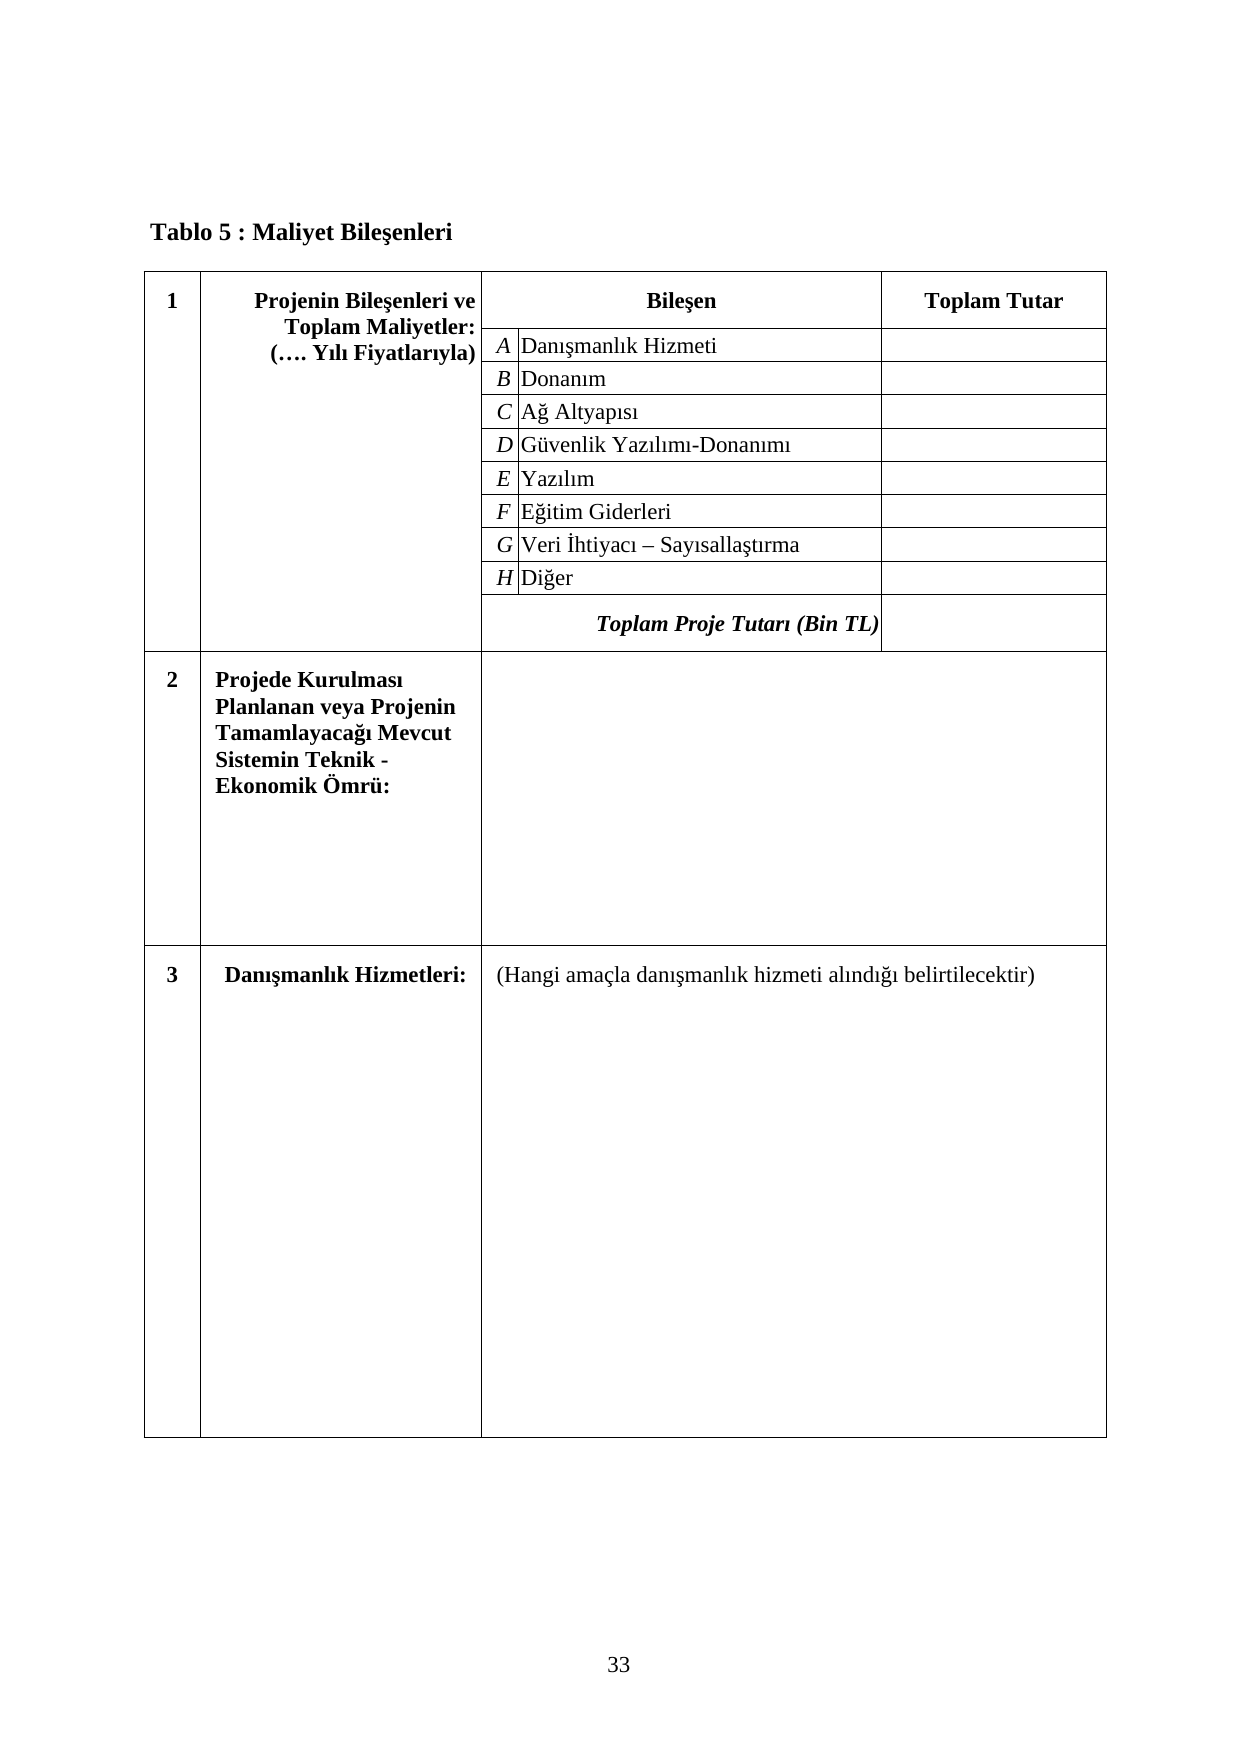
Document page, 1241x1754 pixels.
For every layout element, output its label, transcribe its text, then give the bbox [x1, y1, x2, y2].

table_cell D [482, 429, 518, 461]
table_cell Toplam Proje Tutarı (Bin TL) [482, 595, 881, 651]
table_cell Diğer [519, 562, 881, 594]
table_cell Yazılım [519, 462, 881, 494]
table_cell [882, 495, 1106, 527]
table_cell [882, 562, 1106, 594]
table_cell [882, 462, 1106, 494]
table_cell 2 [145, 652, 200, 945]
table_cell [882, 329, 1106, 361]
text Tablo 5 : Maliyet Bileşenleri [150, 217, 1087, 246]
table_cell Danışmanlık Hizmetleri: [201, 946, 481, 1437]
table_cell 3 [145, 946, 200, 1437]
table_header Bileşen [482, 272, 881, 328]
table_cell H [482, 562, 518, 594]
table_cell Güvenlik Yazılımı-Donanımı [519, 429, 881, 461]
table_cell Donanım [519, 362, 881, 394]
table_header Toplam Tutar [882, 272, 1106, 328]
table_cell Danışmanlık Hizmeti [519, 329, 881, 361]
table_cell [882, 528, 1106, 561]
table_header 1 [145, 272, 200, 651]
table_cell [482, 652, 1106, 945]
table_cell [882, 395, 1106, 428]
table_cell B [482, 362, 518, 394]
table_cell G [482, 528, 518, 561]
table_cell C [482, 395, 518, 428]
table_cell (Hangi amaçla danışmanlık hizmeti alındığı belirtilecektir) [482, 946, 1106, 1437]
table_cell Veri İhtiyacı – Sayısallaştırma [519, 528, 881, 561]
table_cell F [482, 495, 518, 527]
table_cell Projede Kurulması Planlanan veya Projenin Tamamlayacağı Mevcut Sistemin Teknik - Ekonomik Ömrü: [201, 652, 481, 945]
table_header Projenin Bileşenleri ve Toplam Maliyetler: (…. Yılı Fiyatlarıyla) [201, 272, 481, 651]
table_cell E [482, 462, 518, 494]
table_cell [882, 429, 1106, 461]
table_cell Eğitim Giderleri [519, 495, 881, 527]
table_cell [882, 595, 1106, 651]
table_cell A [482, 329, 518, 361]
table_cell Ağ Altyapısı [519, 395, 881, 428]
table_cell [882, 362, 1106, 394]
